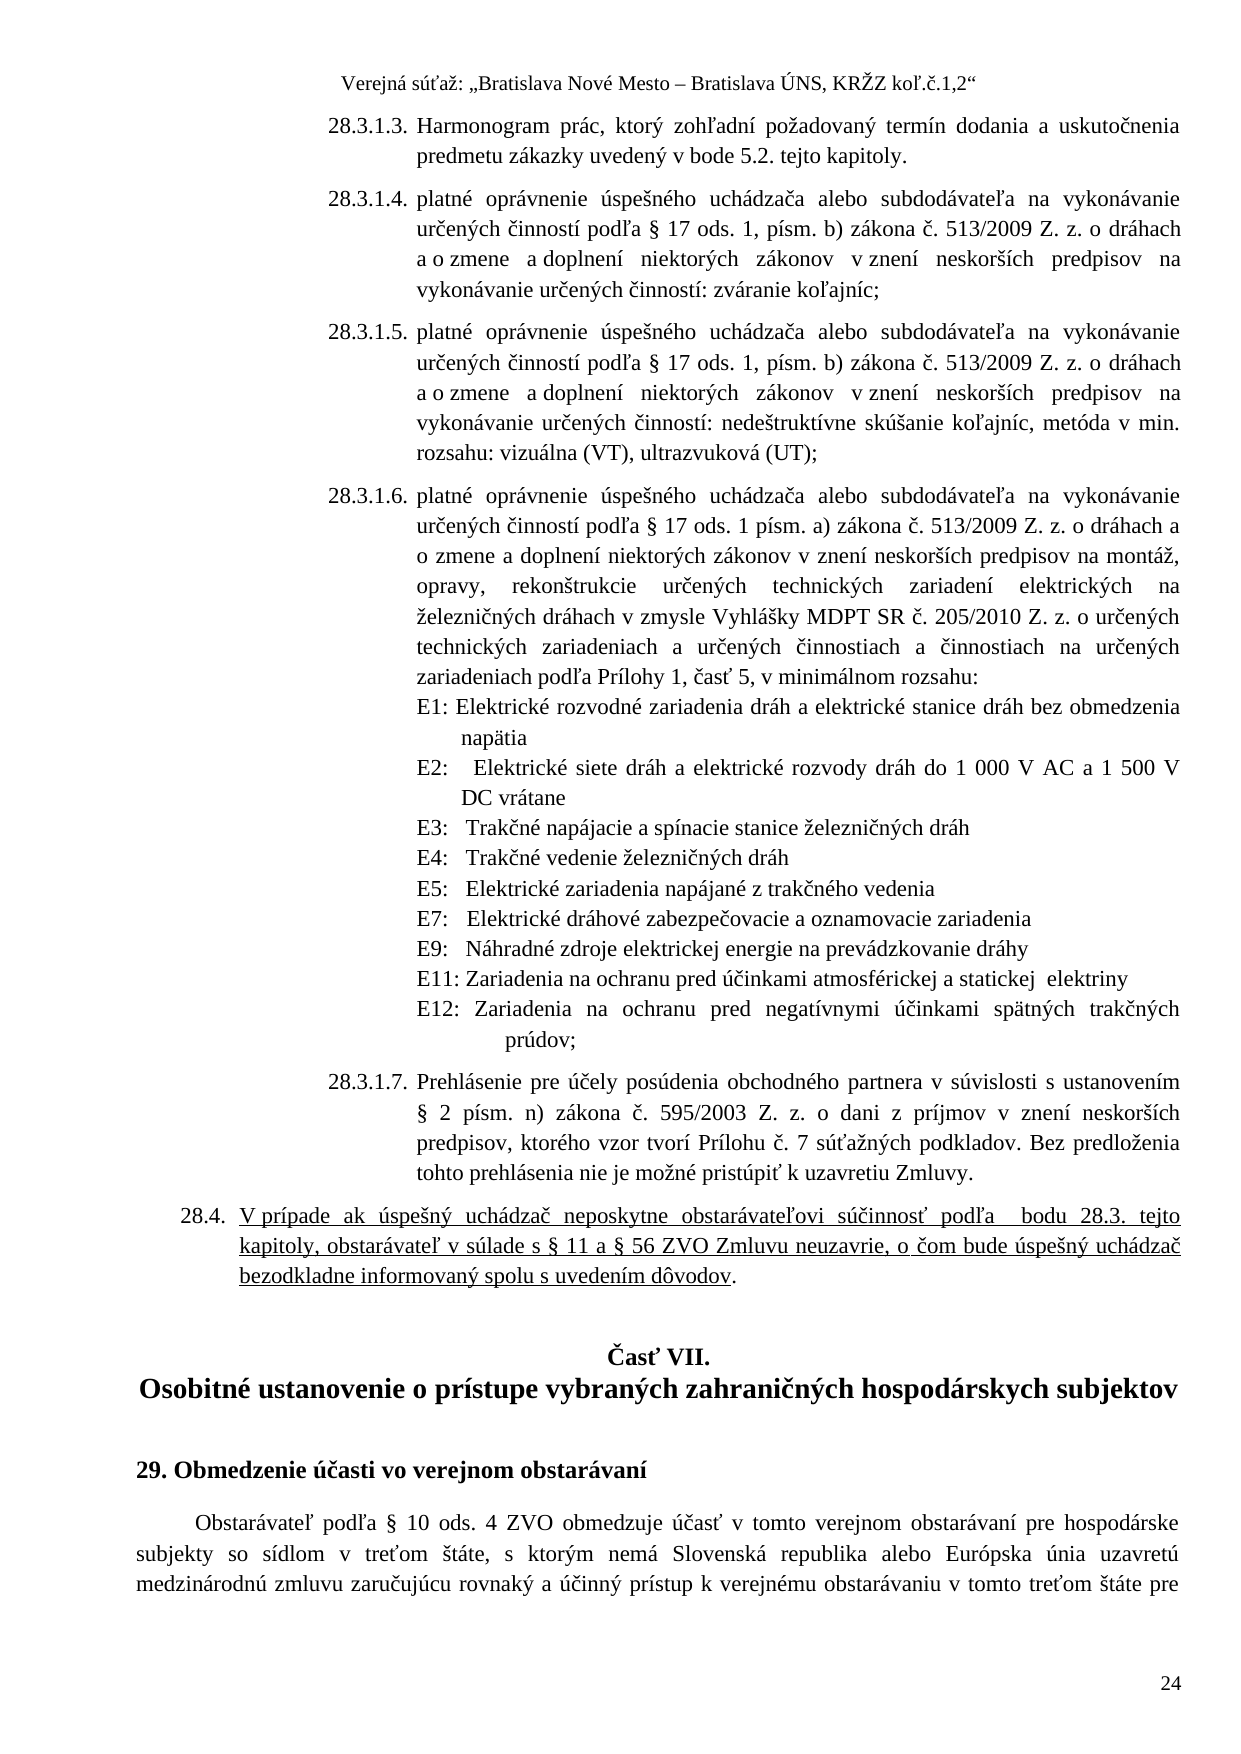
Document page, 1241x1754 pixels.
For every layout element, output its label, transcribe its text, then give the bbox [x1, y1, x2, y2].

text Časť VII. [136, 1342, 1181, 1371]
list E1: Elektrické rozvodné zariadenia dráh a elektrické stanice dráh bez obmedzenia napätia [416, 693, 1181, 750]
list E4: Trakčné vedenie železničných dráh [416, 844, 1181, 871]
list platné oprávnenie úspešného uchádzača alebo subdodávateľa na vykonávanie určených činností podľa § 17 ods. 1, písm. b) zákona č. 513/2009 Z. z. o dráhach a o zmene a doplnení niektorých zákonov v znení neskorších predpisov na vykonávanie určených činností: nedeštruktívne skúšanie koľajníc, metóda v min. rozsahu: vizuálna (VT), ultrazvuková (UT); [328, 318, 1181, 466]
list platné oprávnenie úspešného uchádzača alebo subdodávateľa na vykonávanie určených činností podľa § 17 ods. 1, písm. b) zákona č. 513/2009 Z. z. o dráhach a o zmene a doplnení niektorých zákonov v znení neskorších predpisov na vykonávanie určených činností: zváranie koľajníc; [328, 185, 1181, 302]
list Harmonogram prác, ktorý zohľadní požadovaný termín dodania a uskutočnenia predmetu zákazky uvedený v bode 5.2. tejto kapitoly. [328, 112, 1181, 169]
list E11: Zariadenia na ochranu pred účinkami atmosférickej a statickej elektriny [416, 965, 1181, 992]
list V prípade ak úspešný uchádzač neposkytne obstarávateľovi súčinnosť podľa bodu 28.3. tejto kapitoly, obstarávateľ v súlade s § 11 a § 56 ZVO Zmluvu neuzavrie, o čom bude úspešný uchádzač bezodkladne informovaný spolu s uvedením dôvodov. [180, 1202, 1181, 1288]
list E12: Zariadenia na ochranu pred negatívnymi účinkami spätných trakčných prúdov; [416, 996, 1181, 1052]
list E7: Elektrické dráhové zabezpečovacie a oznamovacie zariadenia [416, 905, 1181, 931]
text Osobitné ustanovenie o prístupe vybraných zahraničných hospodárskych subjektov [136, 1371, 1181, 1404]
list E5: Elektrické zariadenia napájané z trakčného vedenia [416, 875, 1181, 901]
list E3: Trakčné napájacie a spínacie stanice železničných dráh [416, 814, 1181, 841]
list Prehlásenie pre účely posúdenia obchodného partnera v súvislosti s ustanovením § 2 písm. n) zákona č. 595/2003 Z. z. o dani z príjmov v znení neskorších predpisov, ktorého vzor tvorí Prílohu č. 7 súťažných podkladov. Bez predloženia tohto prehlásenia nie je možné pristúpiť k uzavretiu Zmluvy. [328, 1068, 1181, 1185]
list platné oprávnenie úspešného uchádzača alebo subdodávateľa na vykonávanie určených činností podľa § 17 ods. 1 písm. a) zákona č. 513/2009 Z. z. o dráhach a o zmene a doplnení niektorých zákonov v znení neskorších predpisov na montáž, opravy, rekonštrukcie určených technických zariadení elektrických na železničných dráhach v zmysle Vyhlášky MDPT SR č. 205/2010 Z. z. o určených technických zariadeniach a určených činnostiach a činnostiach na určených zariadeniach podľa Prílohy 1, časť 5, v minimálnom rozsahu: [328, 482, 1181, 689]
list E2: Elektrické siete dráh a elektrické rozvody dráh do 1 000 V AC a 1 500 V DC vrátane [416, 754, 1181, 810]
list Obmedzenie účasti vo verejnom obstarávaní [136, 1456, 1181, 1484]
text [136, 1509, 1181, 1596]
list E9: Náhradné zdroje elektrickej energie na prevádzkovanie dráhy [416, 935, 1181, 961]
